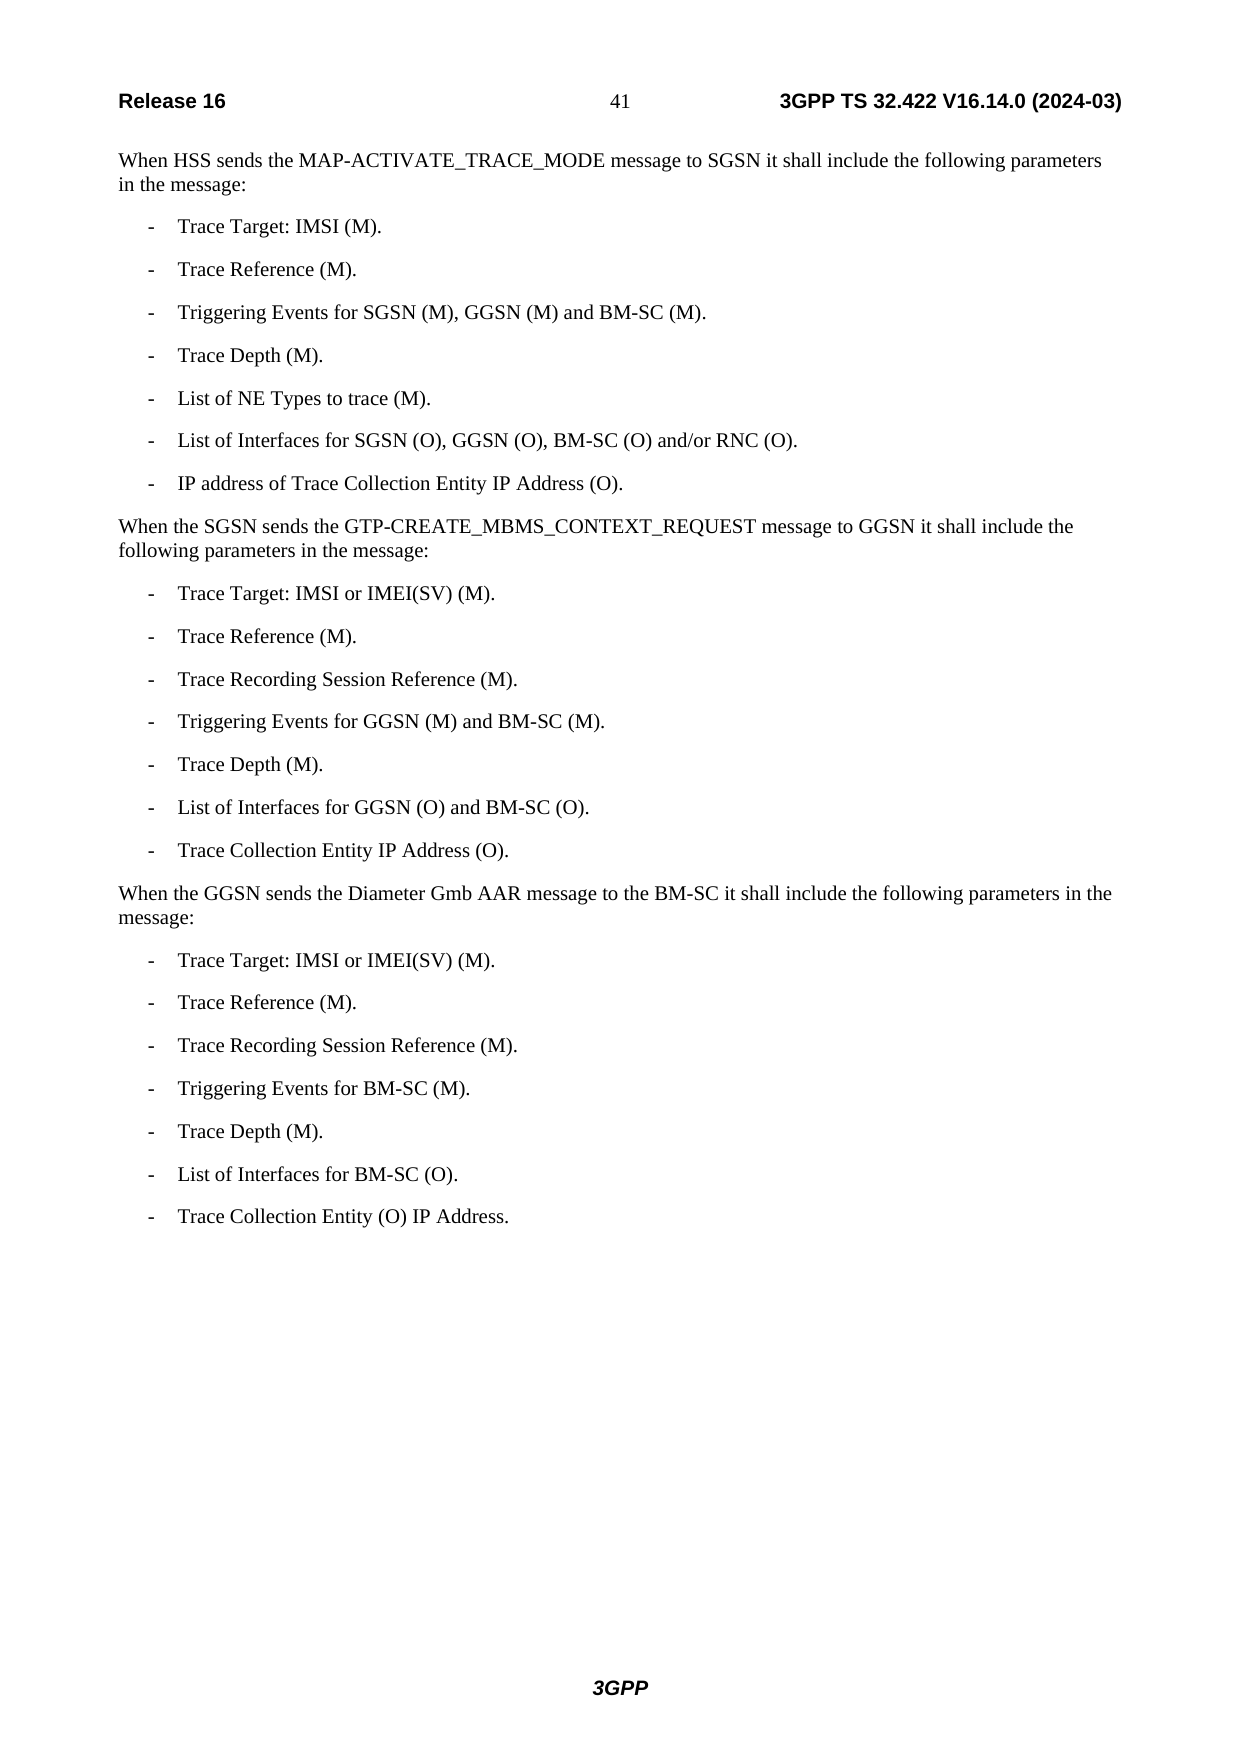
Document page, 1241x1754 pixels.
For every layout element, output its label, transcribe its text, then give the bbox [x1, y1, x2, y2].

text - Triggering Events for BM-SC (M). [148, 1076, 1122, 1100]
text - IP address of Trace Collection Entity IP Address (O). [148, 471, 1122, 495]
text - List of Interfaces for BM-SC (O). [148, 1162, 1122, 1186]
text - Trace Reference (M). [148, 624, 1122, 648]
text - Trace Target: IMSI or IMEI(SV) (M). [148, 581, 1122, 605]
text - Trace Collection Entity IP Address (O). [148, 838, 1122, 862]
text - Trace Target: IMSI (M). [148, 214, 1122, 238]
text - List of NE Types to trace (M). [148, 386, 1122, 410]
text When HSS sends the MAP-ACTIVATE_TRACE_MODE message to SGSN it shall include the following parameters in the message: [118, 147, 1122, 196]
text - List of Interfaces for GGSN (O) and BM-SC (O). [148, 795, 1122, 819]
text - Trace Recording Session Reference (M). [148, 1033, 1122, 1057]
text - Trace Depth (M). [148, 1119, 1122, 1143]
text - Trace Target: IMSI or IMEI(SV) (M). [148, 947, 1122, 972]
text When the GGSN sends the Diameter Gmb AAR message to the BM-SC it shall include the following parameters in the message: [118, 881, 1122, 929]
text - Triggering Events for SGSN (M), GGSN (M) and BM-SC (M). [148, 300, 1122, 324]
text - List of Interfaces for SGSN (O), GGSN (O), BM-SC (O) and/or RNC (O). [148, 428, 1122, 452]
text - Trace Reference (M). [148, 990, 1122, 1014]
text When the SGSN sends the GTP-CREATE_MBMS_CONTEXT_REQUEST message to GGSN it shall include the following parameters in the message: [118, 514, 1122, 562]
text - Triggering Events for GGSN (M) and BM-SC (M). [148, 709, 1122, 733]
text - Trace Collection Entity (O) IP Address. [148, 1204, 1122, 1228]
text - Trace Recording Session Reference (M). [148, 667, 1122, 691]
text - Trace Depth (M). [148, 343, 1122, 367]
text - Trace Depth (M). [148, 752, 1122, 776]
text - Trace Reference (M). [148, 257, 1122, 281]
